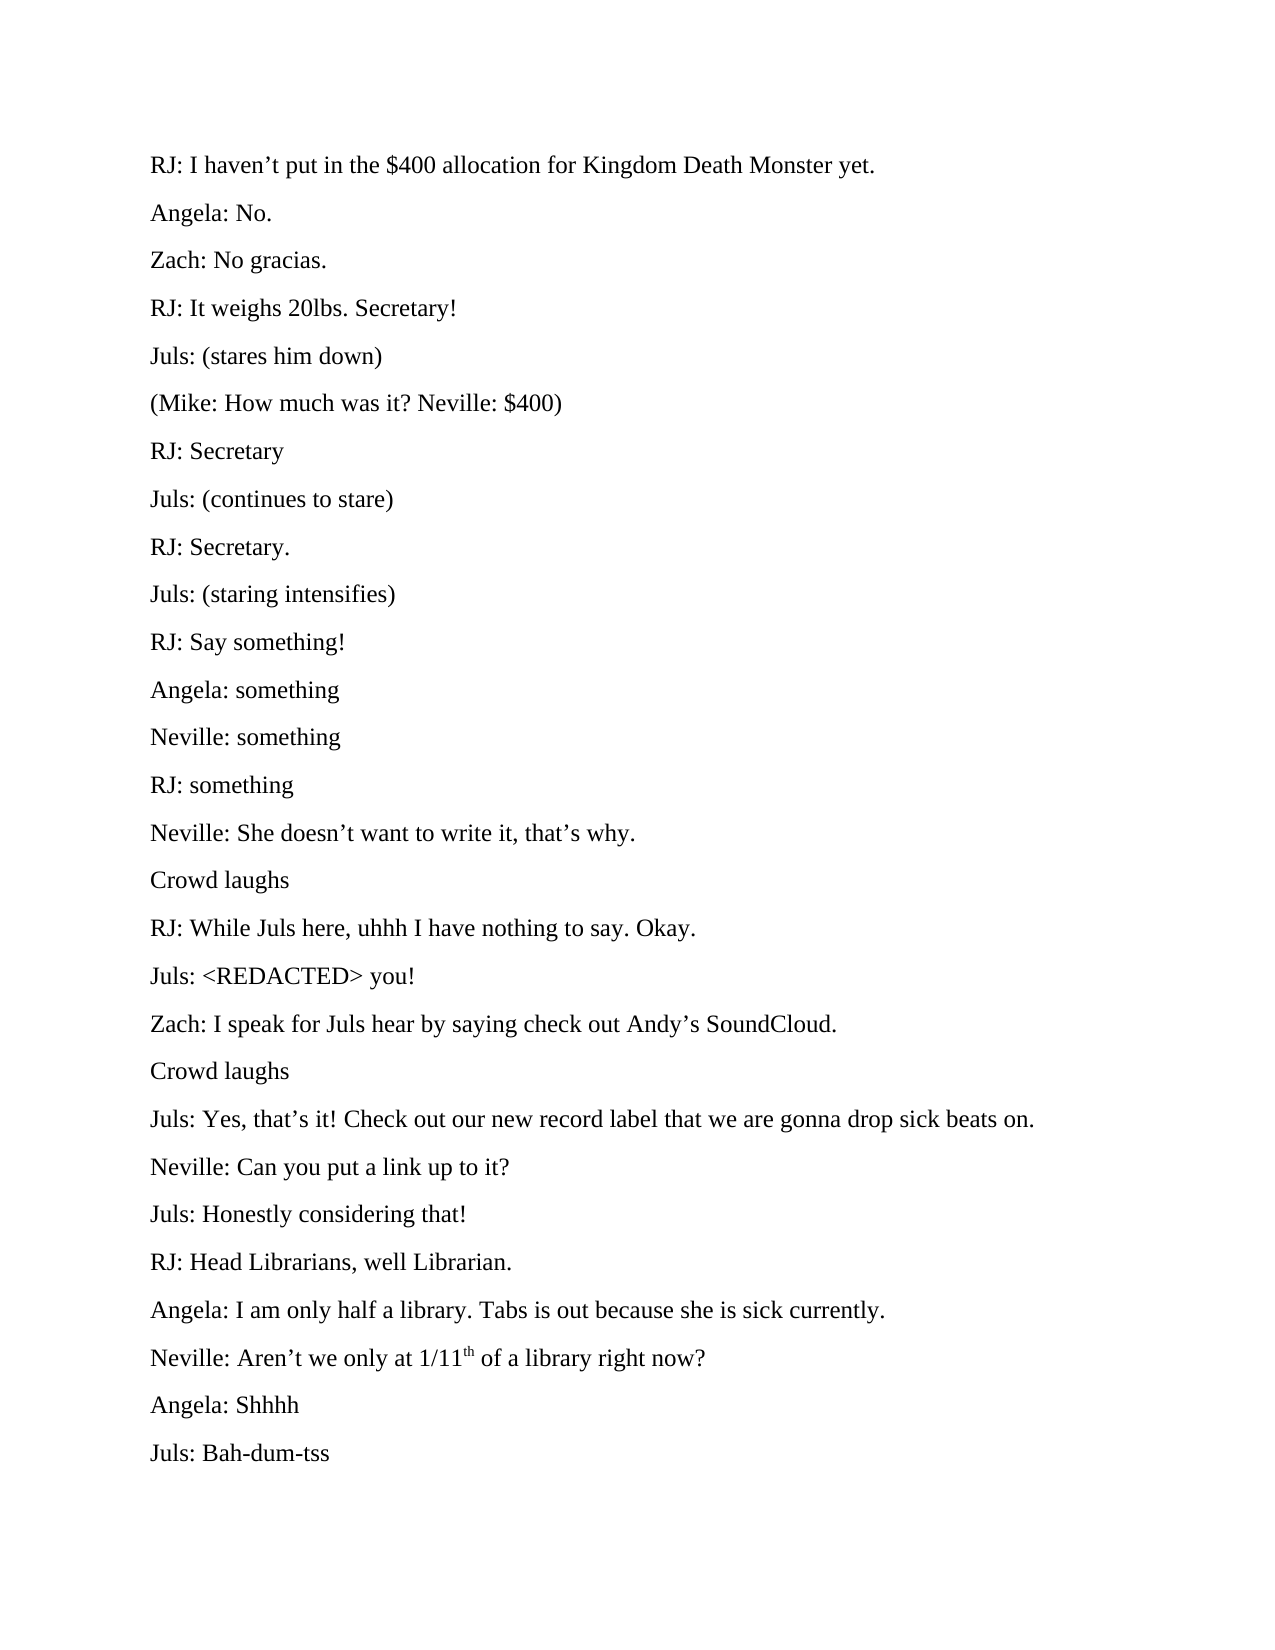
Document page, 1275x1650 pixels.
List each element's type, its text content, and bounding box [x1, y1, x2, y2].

text RJ: Say something! [150, 627, 1125, 656]
text RJ: Secretary. [150, 532, 1125, 560]
text RJ: I haven’t put in the $400 allocation for Kingdom Death Monster yet. [150, 150, 1125, 179]
text RJ: While Juls here, uhhh I have nothing to say. Okay. [150, 913, 1125, 942]
text Crowd laughs [150, 866, 1125, 894]
text RJ: It weighs 20lbs. Secretary! [150, 293, 1125, 322]
text RJ: Secretary [150, 436, 1125, 465]
text Juls: Yes, that’s it! Check out our new record label that we are gonna drop sick beats on. [150, 1104, 1125, 1133]
text (Mike: How much was it? Neville: $400) [150, 388, 1125, 417]
text Juls: Honestly considering that! [150, 1199, 1125, 1228]
text Juls: (stares him down) [150, 341, 1125, 369]
text Neville: She doesn’t want to write it, that’s why. [150, 818, 1125, 847]
text Angela: I am only half a library. Tabs is out because she is sick currently. [150, 1295, 1125, 1324]
text Juls: Bah-dum-tss [150, 1438, 1125, 1467]
text Neville: something [150, 722, 1125, 751]
text RJ: Head Librarians, well Librarian. [150, 1247, 1125, 1276]
text Juls: <REDACTED> you! [150, 961, 1125, 990]
text Juls: (continues to stare) [150, 484, 1125, 513]
text Neville: Can you put a link up to it? [150, 1152, 1125, 1181]
text Juls: (staring intensifies) [150, 579, 1125, 608]
text Zach: No gracias. [150, 245, 1125, 274]
text Zach: I speak for Juls hear by saying check out Andy’s SoundCloud. [150, 1009, 1125, 1037]
text Angela: something [150, 675, 1125, 703]
text Neville: Aren’t we only at 1/11th of a library right now? [150, 1343, 1125, 1371]
text Angela: No. [150, 198, 1125, 226]
text Angela: Shhhh [150, 1390, 1125, 1419]
text Crowd laughs [150, 1056, 1125, 1085]
text RJ: something [150, 770, 1125, 799]
